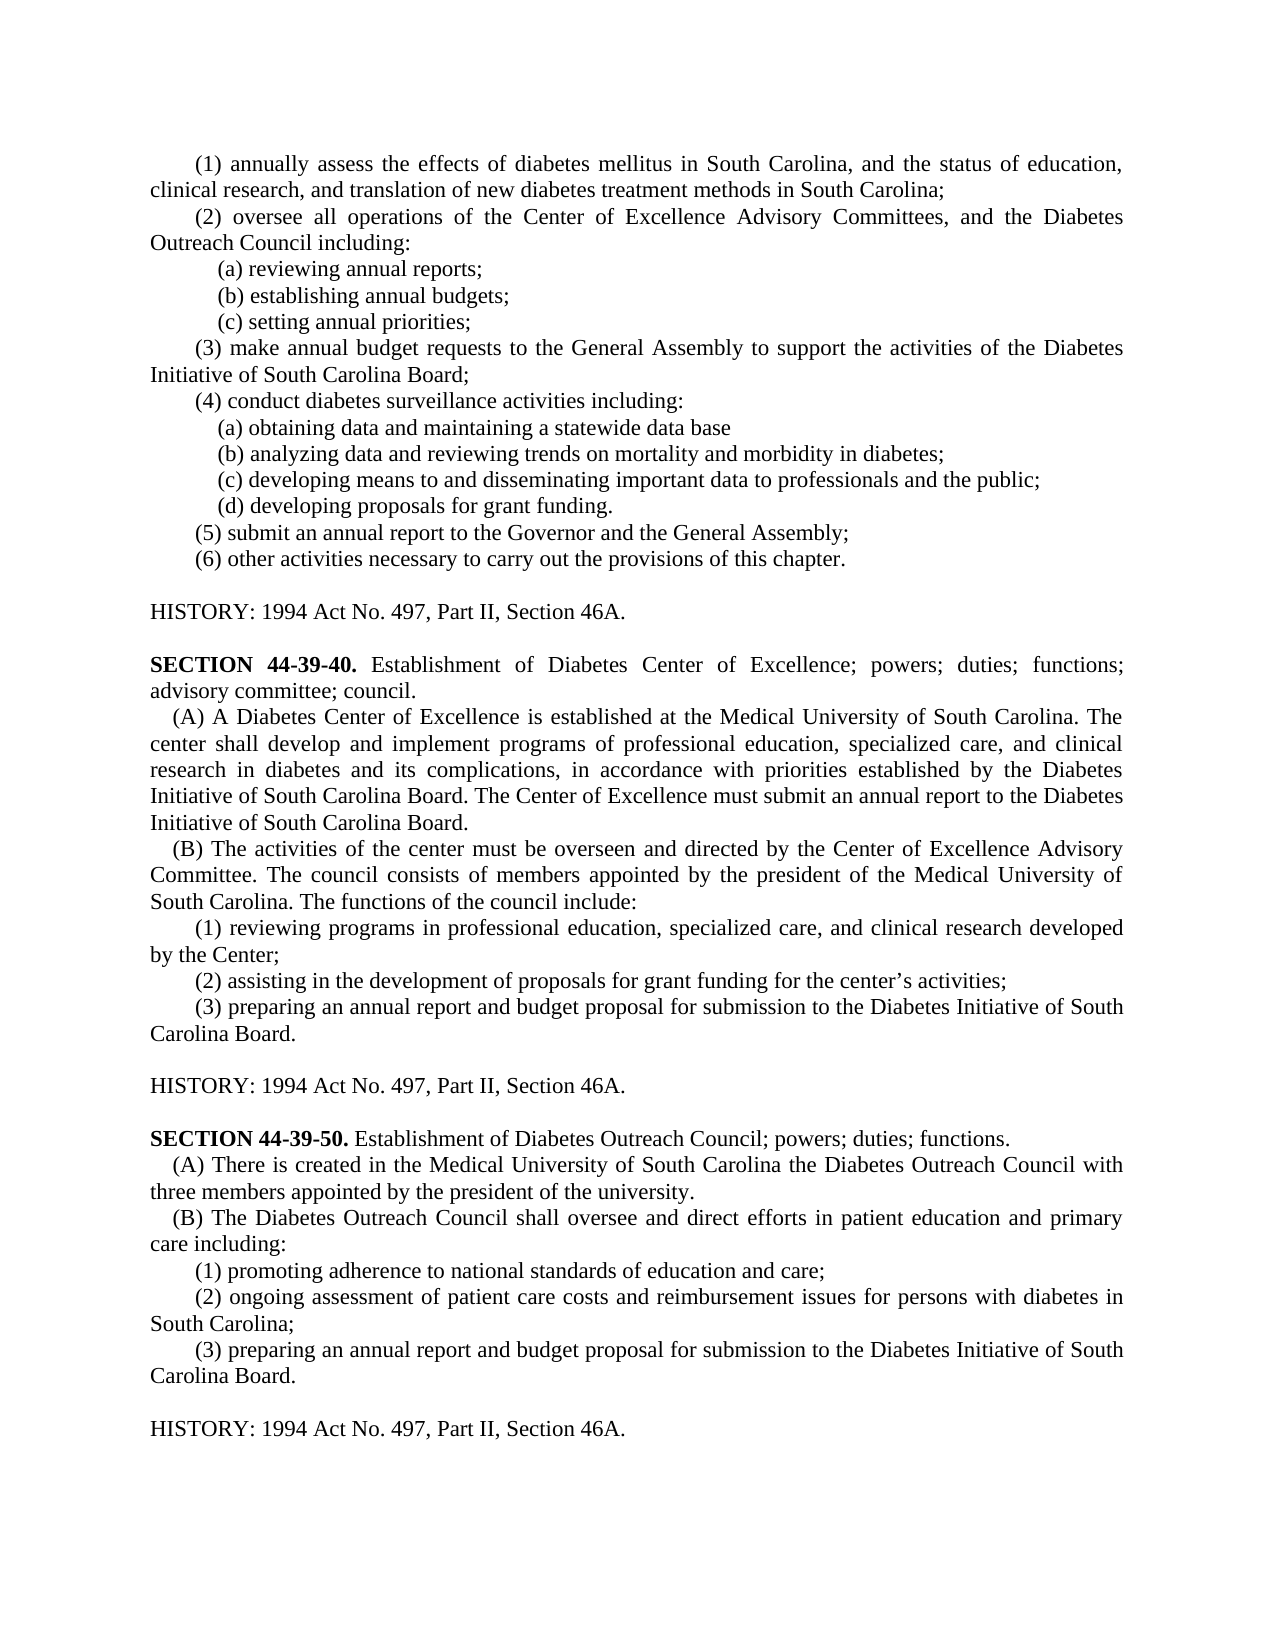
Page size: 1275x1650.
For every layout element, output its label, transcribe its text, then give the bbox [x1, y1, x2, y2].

text (3) make annual budget requests to the General Assembly to support the activities of the Diabetes Initiative of South Carolina Board; [150, 334, 1125, 387]
text (c) developing means to and disseminating important data to professionals and the public; [150, 466, 1125, 493]
text (b) establishing annual budgets; [150, 282, 1125, 308]
text (1) annually assess the effects of diabetes mellitus in South Carolina, and the status of education, clinical research, and translation of new diabetes treatment methods in South Carolina; [150, 150, 1125, 203]
text (c) setting annual priorities; [150, 308, 1125, 334]
text (1) promoting adherence to national standards of education and care; [150, 1257, 1125, 1283]
text (a) obtaining data and maintaining a statewide data base [150, 413, 1125, 440]
text (6) other activities necessary to carry out the provisions of this chapter. [150, 545, 1125, 572]
text SECTION 44-39-40. Establishment of Diabetes Center of Excellence; powers; duties; functions; advisory committee; council. [150, 651, 1125, 703]
text (3) preparing an annual report and budget proposal for submission to the Diabetes Initiative of South Carolina Board. [150, 993, 1125, 1046]
text HISTORY: 1994 Act No. 497, Part II, Section 46A. [150, 1072, 1125, 1099]
text (5) submit an annual report to the Governor and the General Assembly; [150, 519, 1125, 545]
text (B) The activities of the center must be overseen and directed by the Center of Excellence Advisory Committee. The council consists of members appointed by the president of the Medical University of South Carolina. The functions of the council include: [150, 835, 1125, 914]
text (3) preparing an annual report and budget proposal for submission to the Diabetes Initiative of South Carolina Board. [150, 1336, 1125, 1389]
text (A) A Diabetes Center of Excellence is established at the Medical University of South Carolina. The center shall develop and implement programs of professional education, specialized care, and clinical research in diabetes and its complications, in accordance with priorities established by the Diabetes Initiative of South Carolina Board. The Center of Excellence must submit an annual report to the Diabetes Initiative of South Carolina Board. [150, 703, 1125, 835]
text SECTION 44-39-50. Establishment of Diabetes Outreach Council; powers; duties; functions. [150, 1125, 1125, 1151]
text (2) oversee all operations of the Center of Excellence Advisory Committees, and the Diabetes Outreach Council including: [150, 203, 1125, 255]
text (A) There is created in the Medical University of South Carolina the Diabetes Outreach Council with three members appointed by the president of the university. [150, 1151, 1125, 1204]
text (4) conduct diabetes surveillance activities including: [150, 387, 1125, 413]
text (a) reviewing annual reports; [150, 255, 1125, 282]
text (2) assisting in the development of proposals for grant funding for the center’s activities; [150, 967, 1125, 993]
text (d) developing proposals for grant funding. [150, 493, 1125, 519]
text (b) analyzing data and reviewing trends on mortality and morbidity in diabetes; [150, 440, 1125, 466]
text (1) reviewing programs in professional education, specialized care, and clinical research developed by the Center; [150, 914, 1125, 967]
text HISTORY: 1994 Act No. 497, Part II, Section 46A. [150, 1415, 1125, 1441]
text (2) ongoing assessment of patient care costs and reimbursement issues for persons with diabetes in South Carolina; [150, 1283, 1125, 1336]
text (B) The Diabetes Outreach Council shall oversee and direct efforts in patient education and primary care including: [150, 1204, 1125, 1257]
text HISTORY: 1994 Act No. 497, Part II, Section 46A. [150, 598, 1125, 624]
